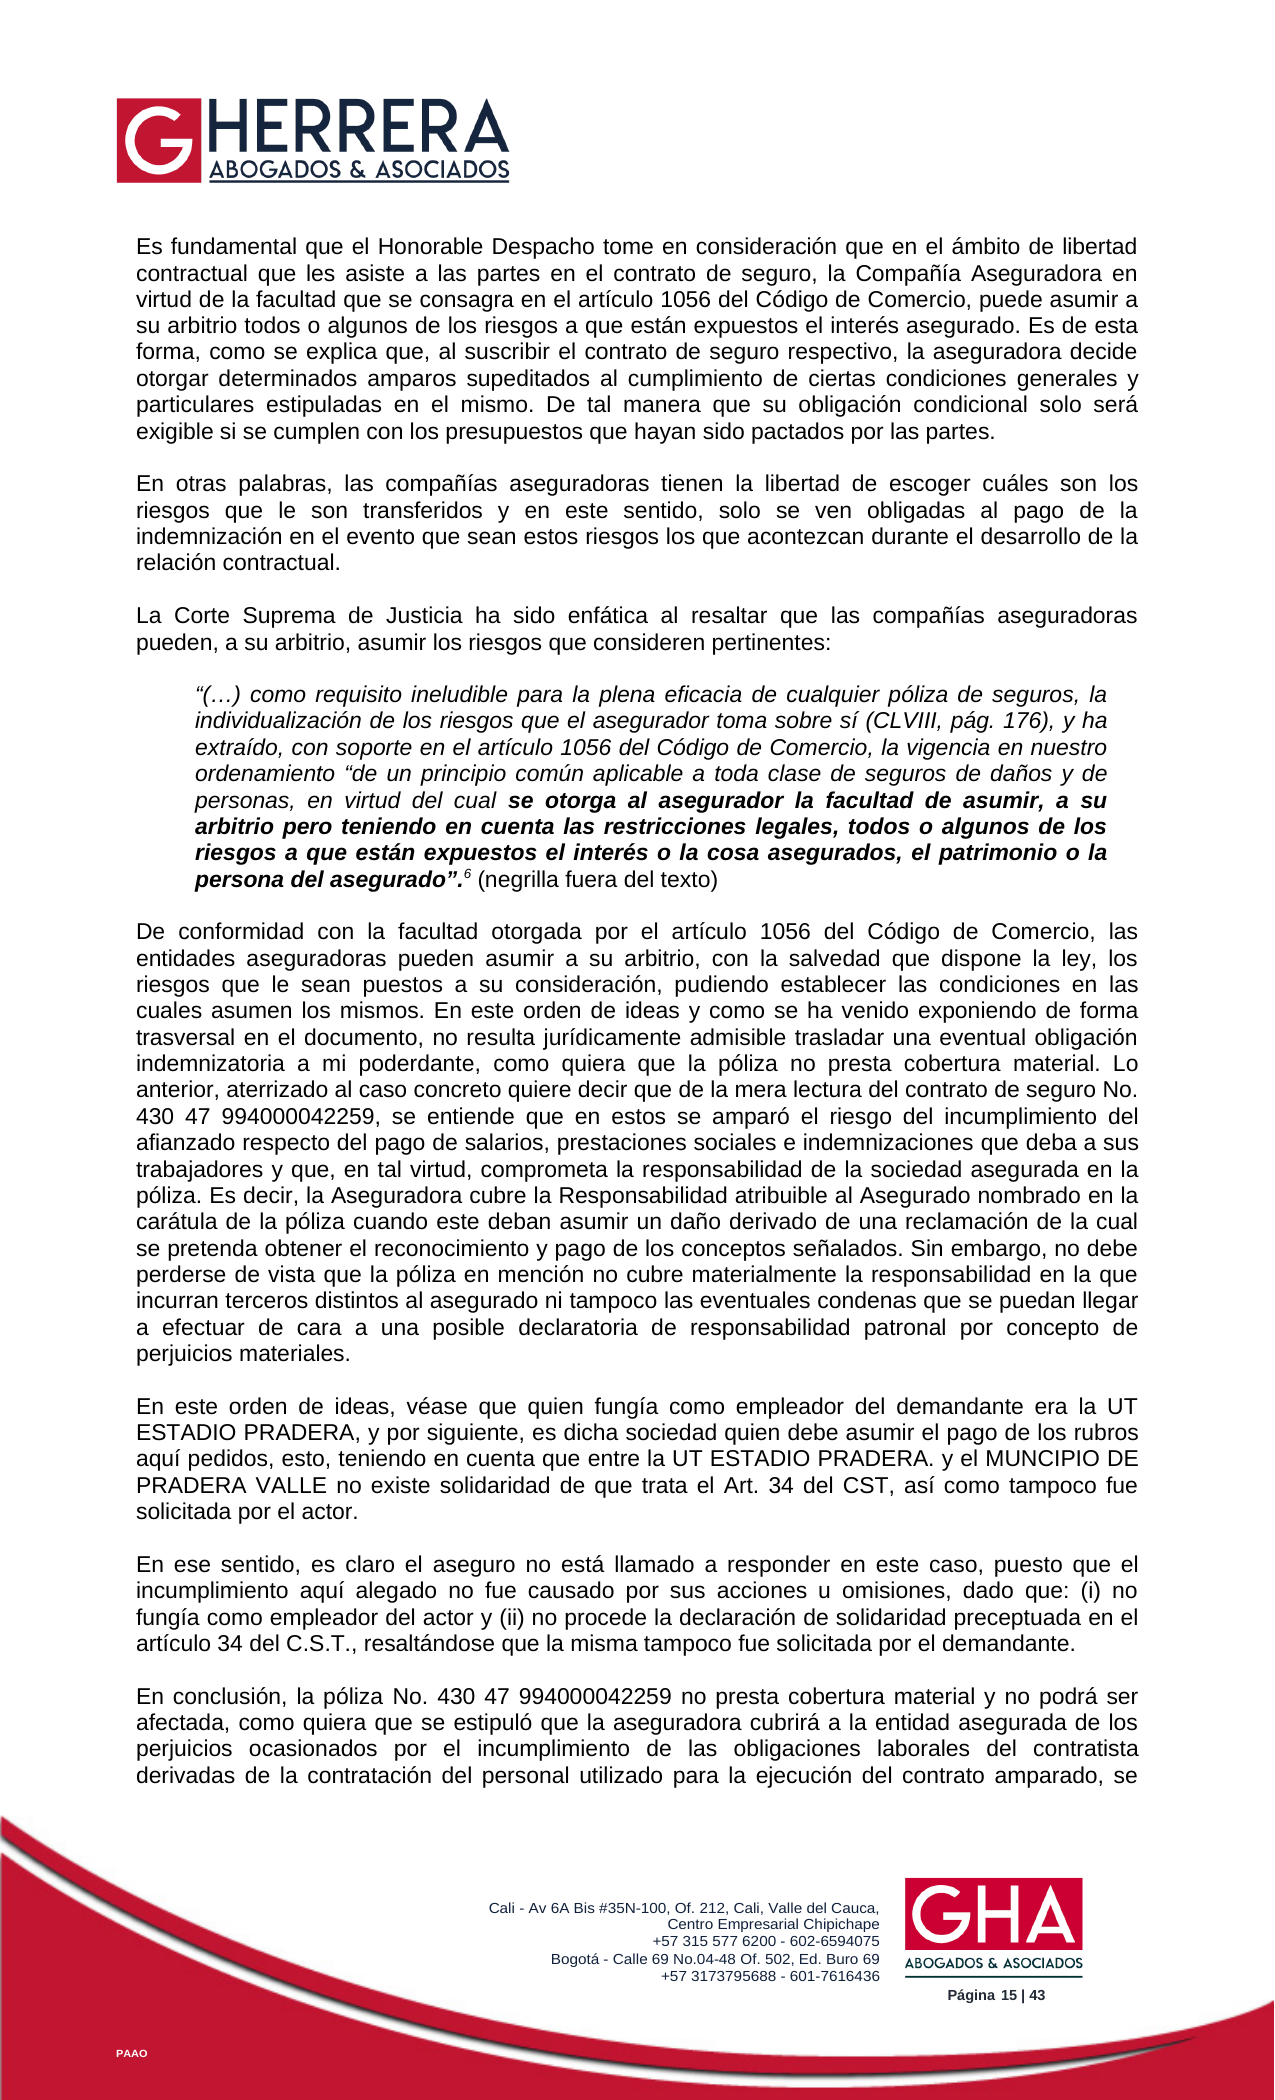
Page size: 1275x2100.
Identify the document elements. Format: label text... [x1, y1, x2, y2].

picture [96, 75, 529, 206]
text Es fundamental que el Honorable Despacho tome en consideración que en el ámbito de libertad contractual que les asiste a las partes en el contrato de seguro, la Compañía Aseguradora en virtud de la facultad que se consagra en el artículo 1056 del Código de Comercio, puede asumir a su arbitrio todos o algunos de los riesgos a que están expuestos el interés asegurado. Es de esta forma, como se explica que, al suscribir el contrato de seguro respectivo, la aseguradora decide otorgar determinados amparos supeditados al cumplimiento de ciertas condiciones generales y particulares estipuladas en el mismo. De tal manera que su obligación condicional solo será exigible si se cumplen con los presupuestos que hayan sido pactados por las partes. [136, 233, 1139, 444]
text En este orden de ideas, véase que quien fungía como empleador del demandante era la UT ESTADIO PRADERA, y por siguiente, es dicha sociedad quien debe asumir el pago de los rubros aquí pedidos, esto, teniendo en cuenta que entre la UT ESTADIO PRADERA. y el MUNCIPIO DE PRADERA VALLE no existe solidaridad de que trata el Art. 34 del CST, así como tampoco fue solicitada por el actor. [136, 1393, 1139, 1524]
picture [0, 1803, 1274, 2100]
text En otras palabras, las compañías aseguradoras tienen la libertad de escoger cuáles son los riesgos que le son transferidos y en este sentido, solo se ven obligadas al pago de la indemnización en el evento que sean estos riesgos los que acontezcan durante el desarrollo de la relación contractual. [136, 470, 1139, 576]
text La Corte Suprema de Justicia ha sido enfática al resaltar que las compañías aseguradoras pueden, a su arbitrio, asumir los riesgos que consideren pertinentes: [136, 602, 1139, 655]
text En ese sentido, es claro el aseguro no está llamado a responder en este caso, puesto que el incumplimiento aquí alegado no fue causado por sus acciones u omisiones, dado que: (i) no fungía como empleador del actor y (ii) no procede la declaración de solidaridad preceptuada en el artículo 34 del C.S.T., resaltándose que la misma tampoco fue solicitada por el demandante. [136, 1551, 1139, 1656]
text “(…) como requisito ineludible para la plena eficacia de cualquier póliza de seguros, la individualización de los riesgos que el asegurador toma sobre sí (CLVIII, pág. 176), y ha extraído, con soporte en el artículo 1056 del Código de Comercio, la vigencia en nuestro ordenamiento “de un principio común aplicable a toda clase de seguros de daños y de personas, en virtud del cual se otorga al asegurador la facultad de asumir, a su arbitrio pero teniendo en cuenta las restricciones legales, todos o algunos de los riesgos a que están expuestos el interés o la cosa asegurados, el patrimonio o la persona del asegurado”.6 (negrilla fuera del texto) [195, 681, 1110, 892]
text De conformidad con la facultad otorgada por el artículo 1056 del Código de Comercio, las entidades aseguradoras pueden asumir a su arbitrio, con la salvedad que dispone la ley, los riesgos que le sean puestos a su consideración, pudiendo establecer las condiciones en las cuales asumen los mismos. En este orden de ideas y como se ha venido exponiendo de forma trasversal en el documento, no resulta jurídicamente admisible trasladar una eventual obligación indemnizatoria a mi poderdante, como quiera que la póliza no presta cobertura material. Lo anterior, aterrizado al caso concreto quiere decir que de la mera lectura del contrato de seguro No. 430 47 994000042259, se entiende que en estos se amparó el riesgo del incumplimiento del afianzado respecto del pago de salarios, prestaciones sociales e indemnizaciones que deba a sus trabajadores y que, en tal virtud, comprometa la responsabilidad de la sociedad asegurada en la póliza. Es decir, la Aseguradora cubre la Responsabilidad atribuible al Asegurado nombrado en la carátula de la póliza cuando este deban asumir un daño derivado de una reclamación de la cual se pretenda obtener el reconocimiento y pago de los conceptos señalados. Sin embargo, no debe perderse de vista que la póliza en mención no cubre materialmente la responsabilidad en la que incurran terceros distintos al asegurado ni tampoco las eventuales condenas que se puedan llegar a efectuar de cara a una posible declaratoria de responsabilidad patronal por concepto de perjuicios materiales. [136, 918, 1139, 1366]
